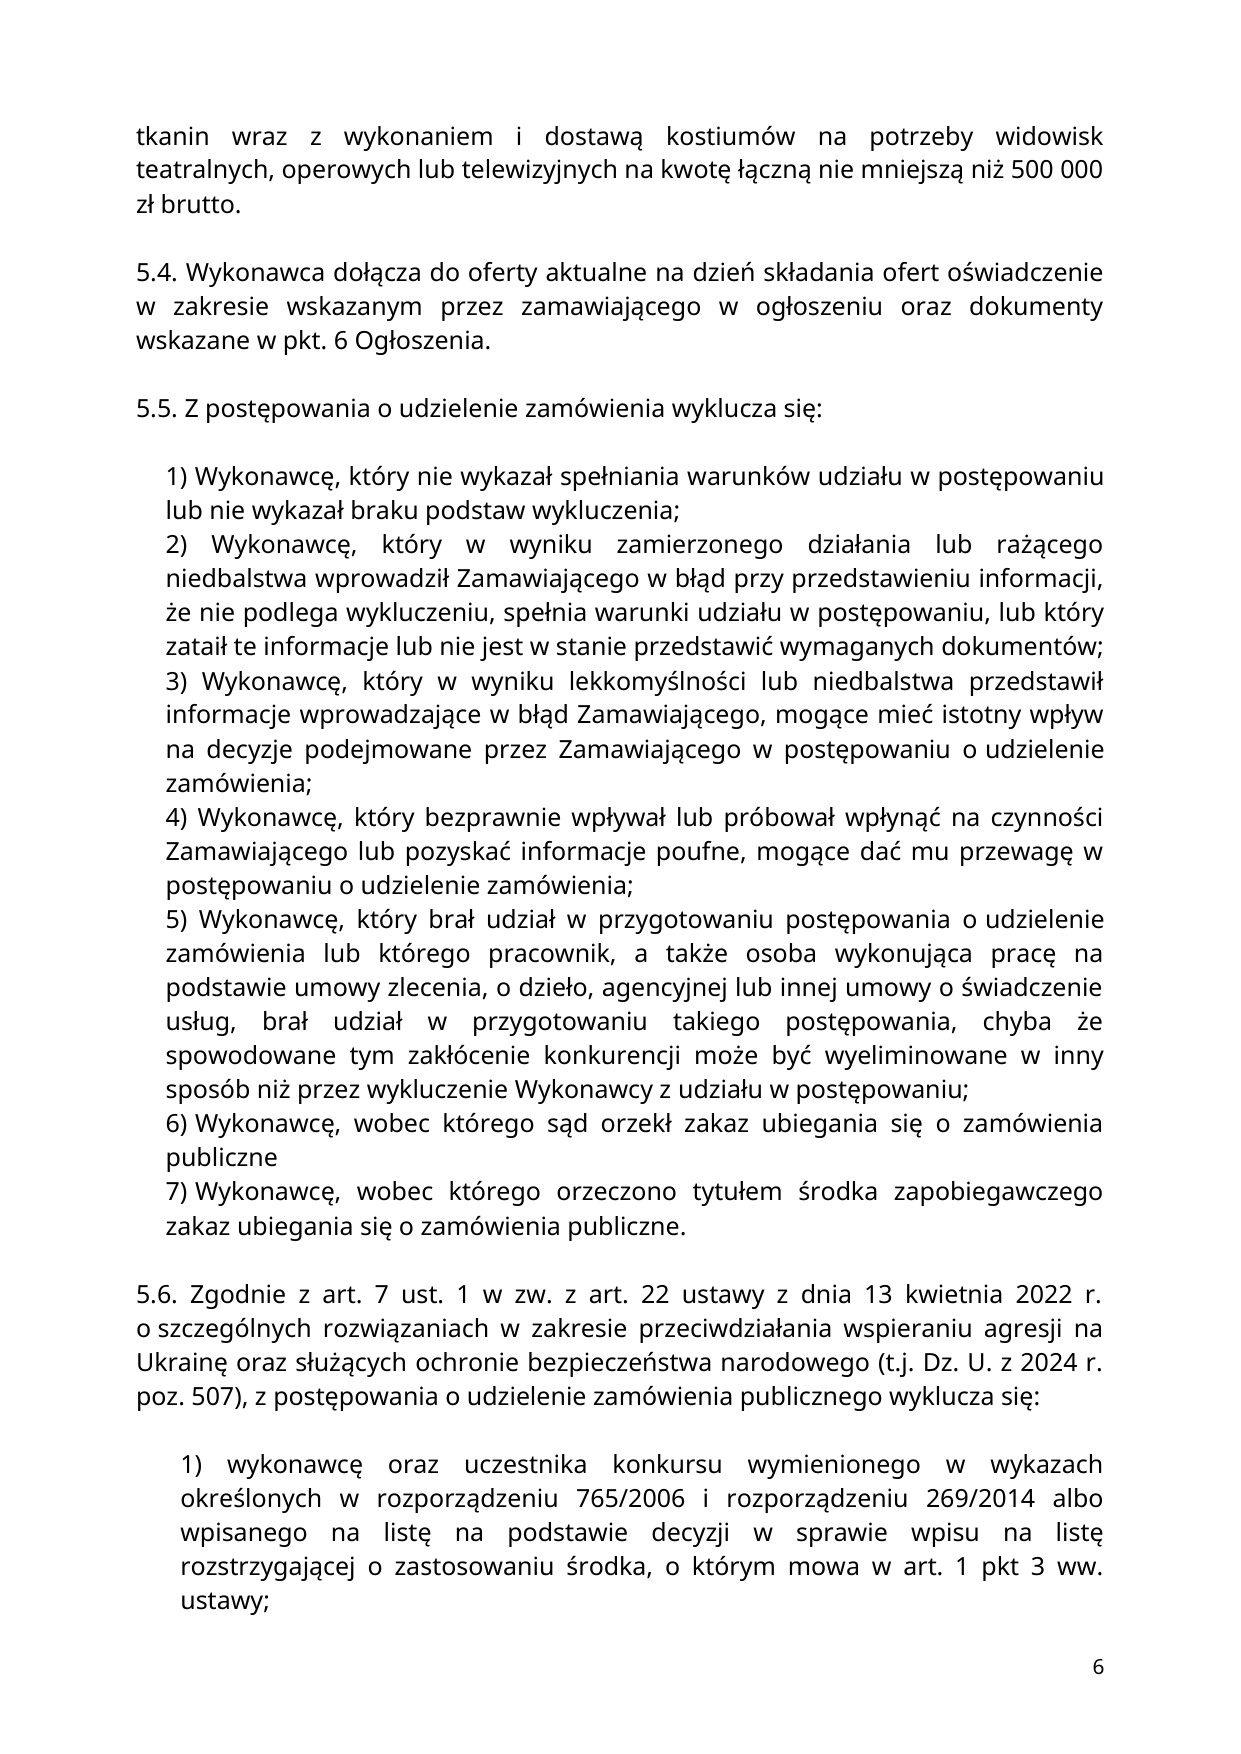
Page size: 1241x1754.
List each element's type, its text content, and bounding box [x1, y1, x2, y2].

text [136, 118, 1104, 220]
text 2) Wykonawcę, który w wyniku zamierzonego działania lub rażącego niedbalstwa wprowadził Zamawiającego w błąd przy przedstawieniu informacji, że nie podlega wykluczeniu, spełnia warunki udziału w postępowaniu, lub który zataił te informacje lub nie jest w stanie przedstawić wymaganych dokumentów; [165, 527, 1104, 663]
text 5.4. Wykonawca dołącza do oferty aktualne na dzień składania ofert oświadczenie w zakresie wskazanym przez zamawiającego w ogłoszeniu oraz dokumenty wskazane w pkt. 6 Ogłoszenia. [136, 254, 1104, 357]
text 4) Wykonawcę, który bezprawnie wpływał lub próbował wpłynąć na czynności Zamawiającego lub pozyskać informacje poufne, mogące dać mu przewagę w postępowaniu o udzielenie zamówienia; [165, 799, 1104, 902]
text 5.5. Z postępowania o udzielenie zamówienia wyklucza się: [136, 391, 1104, 425]
text 6) Wykonawcę, wobec którego sąd orzekł zakaz ubiegania się o zamówienia publiczne [165, 1106, 1104, 1174]
text 5) Wykonawcę, który brał udział w przygotowaniu postępowania o udzielenie zamówienia lub którego pracownik, a także osoba wykonująca pracę na podstawie umowy zlecenia, o dzieło, agencyjnej lub innej umowy o świadczenie usług, brał udział w przygotowaniu takiego postępowania, chyba że spowodowane tym zakłócenie konkurencji może być wyeliminowane w inny sposób niż przez wykluczenie Wykonawcy z udziału w postępowaniu; [165, 902, 1104, 1106]
text 1) Wykonawcę, który nie wykazał spełniania warunków udziału w postępowaniu lub nie wykazał braku podstaw wykluczenia; [165, 459, 1104, 527]
text 5.6. Zgodnie z art. 7 ust. 1 w zw. z art. 22 ustawy z dnia 13 kwietnia 2022 r. o szczególnych rozwiązaniach w zakresie przeciwdziałania wspieraniu agresji na Ukrainę oraz służących ochronie bezpieczeństwa narodowego (t.j. Dz. U. z 2024 r. poz. 507), z postępowania o udzielenie zamówienia publicznego wyklucza się: [136, 1276, 1104, 1412]
text 7) Wykonawcę, wobec którego orzeczono tytułem środka zapobiegawczego zakaz ubiegania się o zamówienia publiczne. [165, 1174, 1104, 1242]
list 1) wykonawcę oraz uczestnika konkursu wymienionego w wykazach określonych w rozporządzeniu 765/2006 i rozporządzeniu 269/2014 albo wpisanego na listę na podstawie decyzji w sprawie wpisu na listę rozstrzygającej o zastosowaniu środka, o którym mowa w art. 1 pkt 3 ww. ustawy; [180, 1447, 1104, 1617]
text 3) Wykonawcę, który w wyniku lekkomyślności lub niedbalstwa przedstawił informacje wprowadzające w błąd Zamawiającego, mogące mieć istotny wpływ na decyzje podejmowane przez Zamawiającego w postępowaniu o udzielenie zamówienia; [165, 663, 1104, 799]
